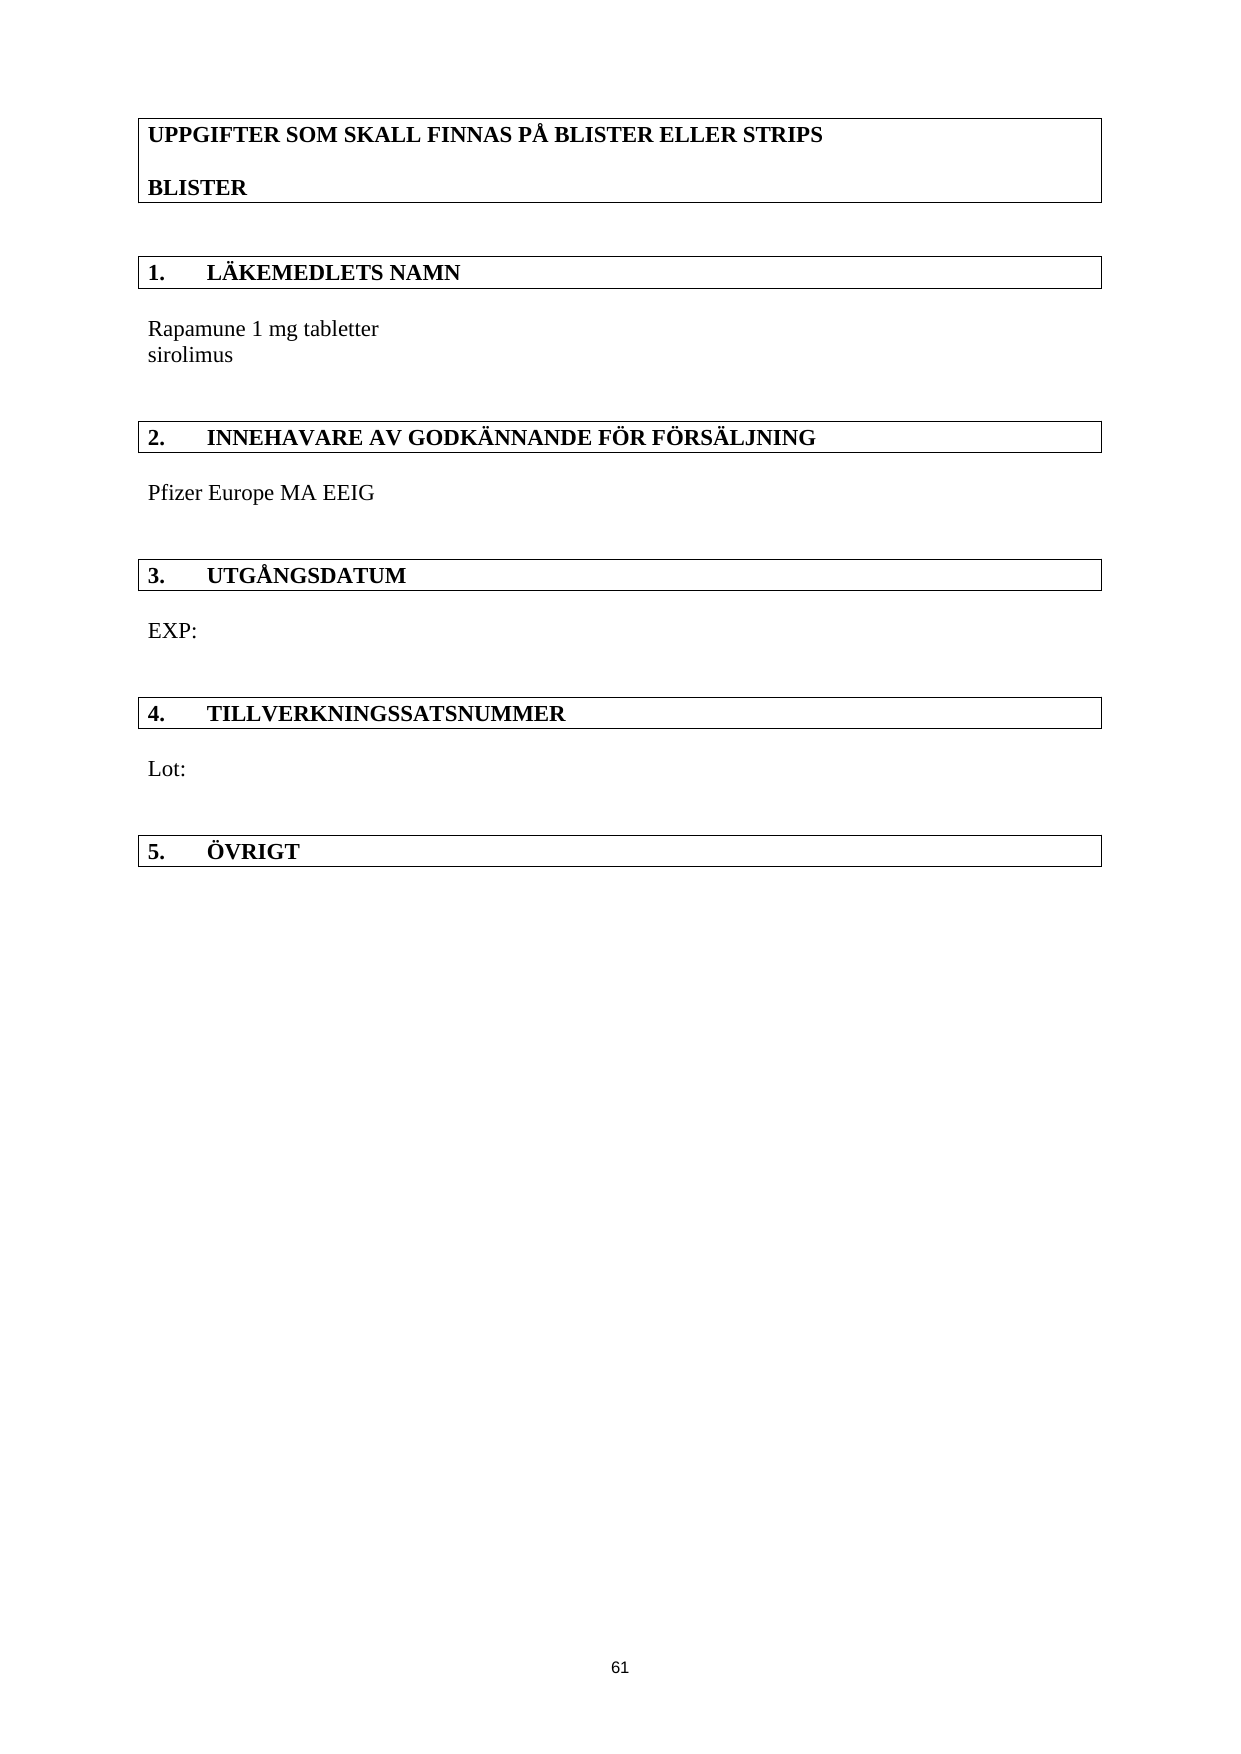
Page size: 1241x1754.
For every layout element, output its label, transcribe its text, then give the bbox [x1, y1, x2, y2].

text 2. INNEHAVARE AV GODKÄNNANDE FÖR FÖRSÄLJNING [139, 422, 1101, 452]
text Rapamune 1 mg tabletter [148, 315, 1093, 341]
text 3. UTGÅNGSDATUM [139, 560, 1101, 590]
text EXP: [148, 617, 1093, 644]
text Lot: [148, 756, 1093, 782]
text BLISTER [139, 171, 1101, 202]
text 4. TILLVERKNINGSSATSNUMMER [139, 698, 1101, 728]
text 1. LÄKEMEDLETS NAMN [139, 257, 1101, 288]
text Pfizer Europe MA EEIG [148, 479, 1093, 506]
text UPPGIFTER SOM SKALL FINNAS PÅ BLISTER ELLER STRIPS [139, 119, 1101, 148]
text 5. ÖVRIGT [139, 836, 1101, 866]
text sirolimus [148, 341, 1093, 368]
